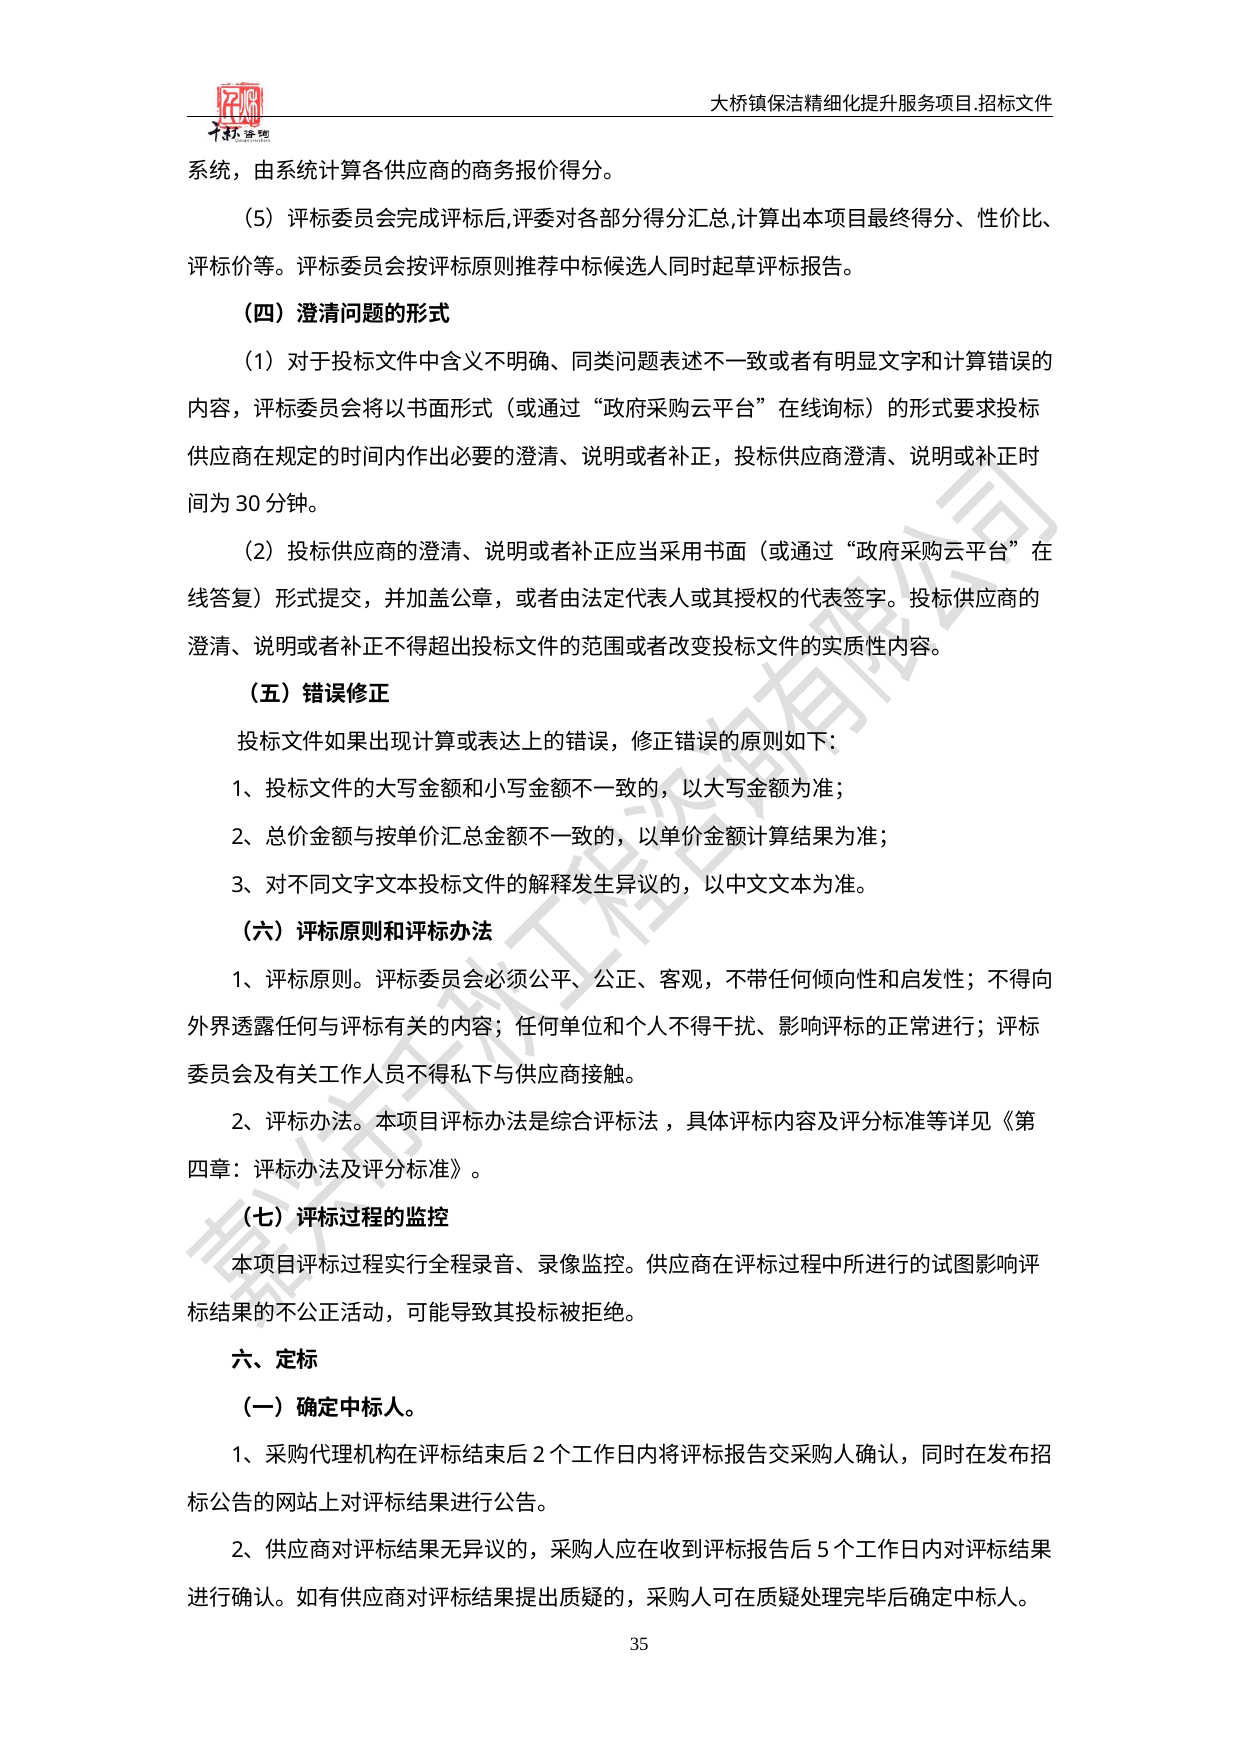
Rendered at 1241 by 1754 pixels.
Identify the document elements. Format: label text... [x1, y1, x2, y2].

text 投标文件如果出现计算或表达上的错误，修正错误的原则如下： [237, 724, 1053, 756]
text （一）确定中标人。 [187, 1389, 1053, 1421]
text 3、对不同文字文本投标文件的解释发生异议的，以中文文本为准。 [187, 867, 1053, 898]
text 2、供应商对评标结果无异议的，采购人应在收到评标报告后5个工作日内对评标结果进行确认。如有供应商对评标结果提出质疑的，采购人可在质疑处理完毕后确定中标人。 [187, 1532, 1053, 1611]
text （六）评标原则和评标办法 [187, 914, 1053, 946]
text 2、评标办法。本项目评标办法是综合评标法 ，具体评标内容及评分标准等详见《第四章：评标办法及评分标准》。 [187, 1104, 1053, 1184]
text 本项目评标过程实行全程录音、录像监控。供应商在评标过程中所进行的试图影响评标结果的不公正活动，可能导致其投标被拒绝。 [187, 1247, 1053, 1326]
text （2）投标供应商的澄清、说明或者补正应当采用书面（或通过“政府采购云平台”在线答复）形式提交，并加盖公章，或者由法定代表人或其授权的代表签字。投标供应商的澄清、说明或者补正不得超出投标文件的范围或者改变投标文件的实质性内容。 [187, 534, 1053, 661]
text （1）对于投标文件中含义不明确、同类问题表述不一致或者有明显文字和计算错误的内容，评标委员会将以书面形式（或通过“政府采购云平台”在线询标）的形式要求投标供应商在规定的时间内作出必要的澄清、说明或者补正，投标供应商澄清、说明或补正时间为30分钟。 [187, 344, 1053, 518]
text 1、投标文件的大写金额和小写金额不一致的，以大写金额为准； [187, 771, 1053, 803]
text （四）澄清问题的形式 [187, 296, 1053, 328]
text 1、评标原则。评标委员会必须公平、公正、客观，不带任何倾向性和启发性；不得向外界透露任何与评标有关的内容；任何单位和个人不得干扰、影响评标的正常进行；评标委员会及有关工作人员不得私下与供应商接触。 [187, 962, 1053, 1088]
picture [206, 81, 271, 116]
text （5）评标委员会完成评标后,评委对各部分得分汇总,计算出本项目最终得分、性价比、评标价等。评标委员会按评标原则推荐中标候选人同时起草评标报告。 [187, 201, 1053, 280]
subtitle 六、定标 [187, 1342, 1053, 1374]
text （五）错误修正 [237, 676, 1053, 708]
text 1、采购代理机构在评标结束后2个工作日内将评标报告交采购人确认，同时在发布招标公告的网站上对评标结果进行公告。 [187, 1437, 1053, 1516]
text （七）评标过程的监控 [187, 1199, 1053, 1231]
text （4）采购代理机构工作人员协助评标委员会根据本项目的评分标准操作政府采购业务系统，由系统计算各供应商的商务报价得分。 [187, 153, 1053, 185]
text 2、总价金额与按单价汇总金额不一致的，以单价金额计算结果为准； [187, 819, 1053, 851]
picture [206, 117, 271, 143]
